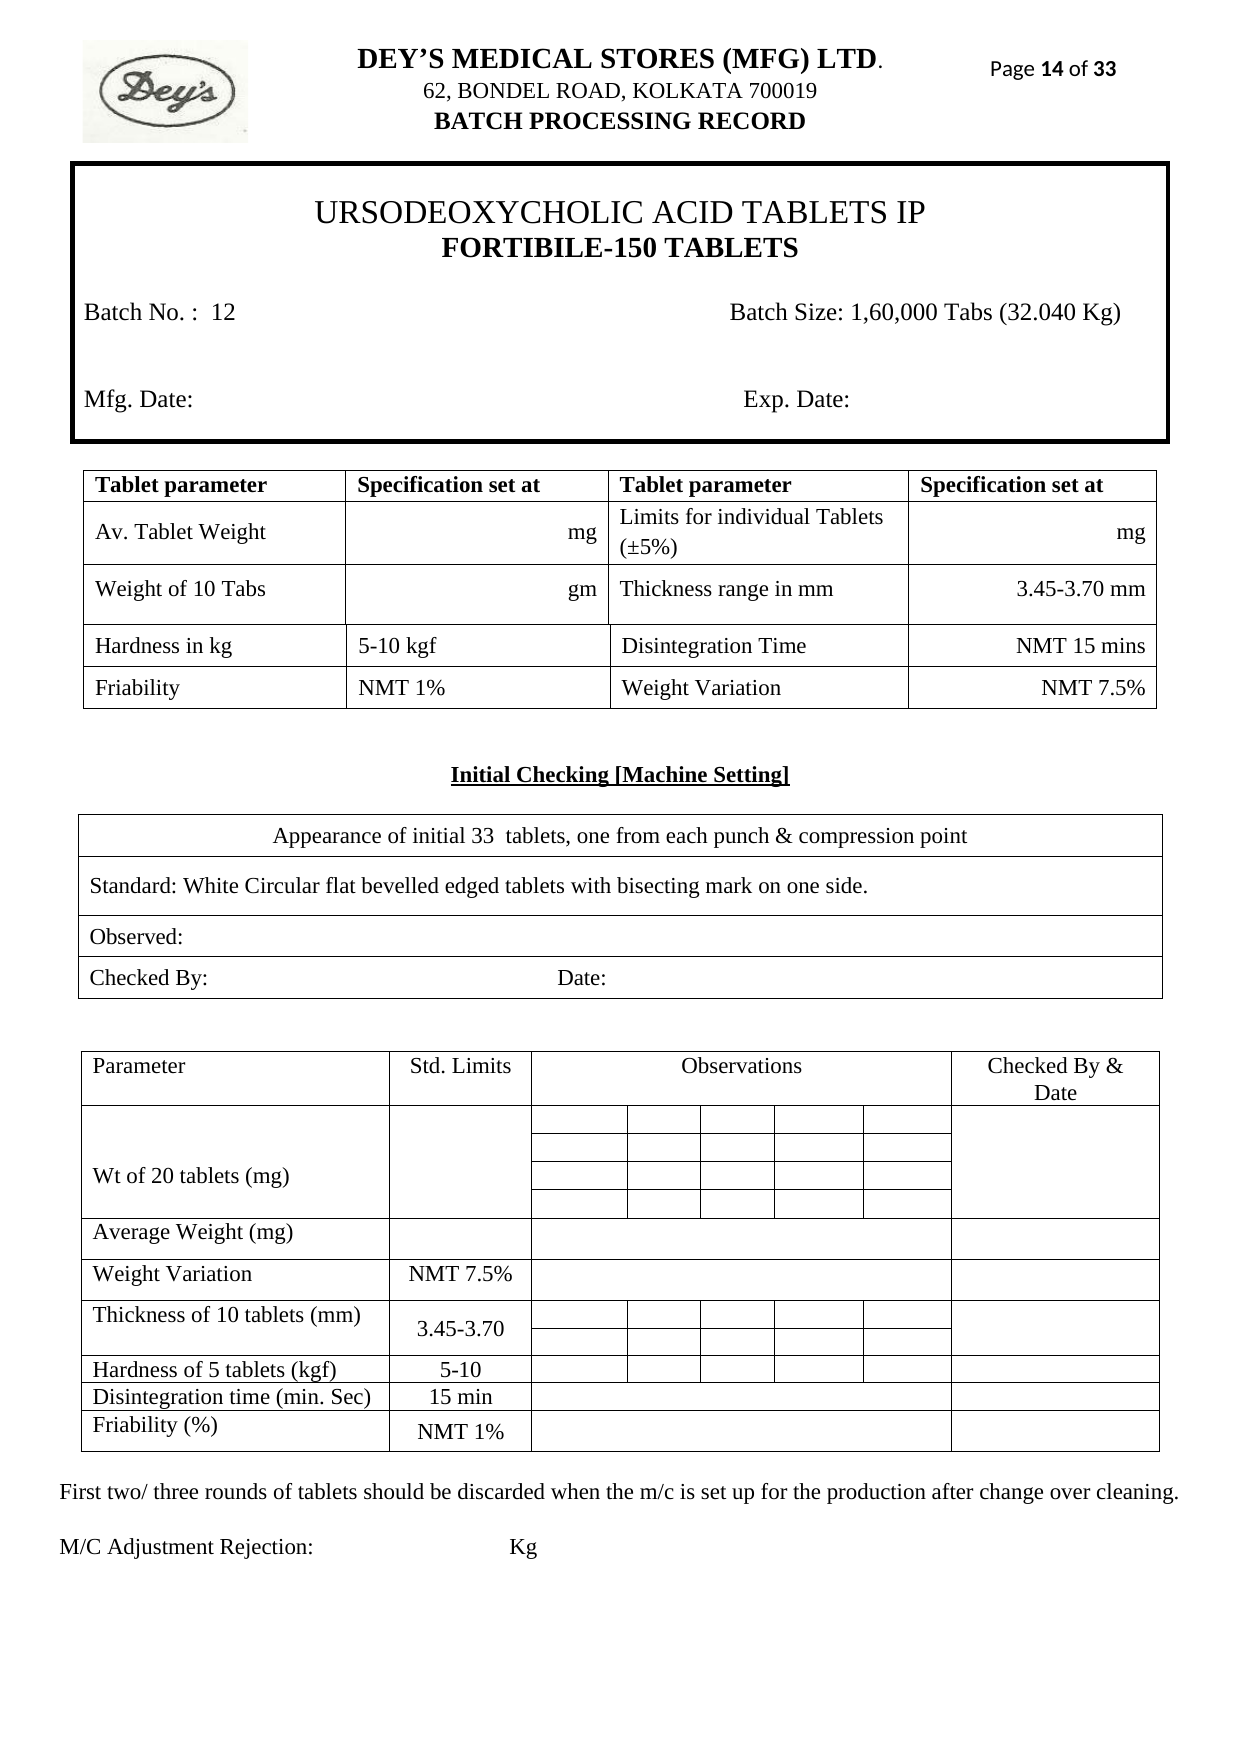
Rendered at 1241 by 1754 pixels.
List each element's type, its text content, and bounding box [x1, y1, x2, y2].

table_cell [628, 1190, 700, 1217]
table_cell [532, 1219, 951, 1259]
table_cell mg [346, 502, 608, 564]
table_cell [775, 1162, 863, 1189]
table_cell [532, 1383, 951, 1410]
table_cell [775, 1134, 863, 1161]
table_cell Weight Variation [82, 1260, 389, 1300]
table_cell Wt of 20 tablets (mg) [82, 1106, 389, 1217]
table_cell 3.45-3.70 mm [909, 565, 1156, 624]
table_header Tablet parameter [609, 471, 908, 501]
table_cell [701, 1301, 774, 1327]
table_cell [952, 1106, 1159, 1217]
table_cell [628, 1162, 700, 1189]
table_header Checked By & Date [952, 1052, 1159, 1105]
text First two/ three rounds of tablets should be discarded when the m/c is set up for the production after change over cleaning. [59, 1478, 1181, 1505]
table_cell [532, 1162, 627, 1189]
table_cell [952, 1260, 1159, 1300]
table_cell [628, 1106, 700, 1133]
table_header Specification set at [346, 471, 608, 501]
table_cell NMT 7.5% [909, 667, 1156, 708]
table_cell [701, 1190, 774, 1217]
table_cell [775, 1329, 863, 1355]
table_cell [390, 1106, 531, 1217]
table_cell Observed: [79, 916, 1162, 956]
table_cell [532, 1329, 627, 1355]
table_cell [532, 1301, 627, 1327]
table_cell [701, 1329, 774, 1355]
table_cell [864, 1134, 951, 1161]
table_cell Thickness range in mm [609, 565, 908, 624]
table_cell [628, 1356, 700, 1382]
table_cell 5-10 kgf [347, 625, 610, 666]
table_cell [532, 1190, 627, 1217]
table_cell Thickness of 10 tablets (mm) [82, 1301, 389, 1355]
table_cell [390, 1219, 531, 1259]
table_cell gm [346, 565, 608, 624]
table_cell [775, 1190, 863, 1217]
table_cell Weight Variation [611, 667, 908, 708]
table_cell Av. Tablet Weight [84, 502, 345, 564]
table_cell Friability (%) [82, 1411, 389, 1451]
table_cell Checked By: Date: [79, 957, 1162, 997]
table_cell [532, 1106, 627, 1133]
table_cell [952, 1383, 1159, 1410]
table_cell [532, 1134, 627, 1161]
picture [82, 40, 249, 143]
table_cell [628, 1329, 700, 1355]
table_cell [952, 1411, 1159, 1451]
table_cell Weight of 10 Tabs [84, 565, 345, 624]
table_cell Disintegration time (min. Sec) [82, 1383, 389, 1410]
table_header Parameter [82, 1052, 389, 1105]
table_cell [628, 1134, 700, 1161]
table_cell [628, 1301, 700, 1327]
table_cell Standard: White Circular flat bevelled edged tablets with bisecting mark on one side. [79, 857, 1162, 915]
table_header Tablet parameter [84, 471, 345, 501]
table_cell NMT 15 mins [909, 625, 1156, 666]
table_header Appearance of initial 33 tablets, one from each punch & compression point [79, 815, 1162, 856]
table_cell [864, 1162, 951, 1189]
table_cell 3.45-3.70 [390, 1301, 531, 1355]
table_cell NMT 1% [347, 667, 610, 708]
table_cell [532, 1411, 951, 1451]
table_cell [775, 1106, 863, 1133]
table_cell [864, 1329, 951, 1355]
table_header Specification set at [909, 471, 1156, 501]
table_cell 5-10 [390, 1356, 531, 1382]
table_cell NMT 7.5% [390, 1260, 531, 1300]
table_cell [864, 1356, 951, 1382]
table_cell [532, 1260, 951, 1300]
table_cell [701, 1106, 774, 1133]
table_cell [532, 1356, 627, 1382]
table_header Std. Limits [390, 1052, 531, 1105]
table_cell [701, 1356, 774, 1382]
table_cell [864, 1301, 951, 1327]
table_cell [701, 1134, 774, 1161]
table_cell [864, 1190, 951, 1217]
table_cell Disintegration Time [611, 625, 908, 666]
text Initial Checking [Machine Setting] [59, 762, 1181, 788]
table_cell Average Weight (mg) [82, 1219, 389, 1259]
table_cell [864, 1106, 951, 1133]
table_header Observations [532, 1052, 951, 1105]
table_cell Limits for individual Tablets (±5%) [609, 502, 908, 564]
table_cell [775, 1356, 863, 1382]
table_cell 15 min [390, 1383, 531, 1410]
table_cell Hardness in kg [84, 625, 346, 666]
table_cell [952, 1301, 1159, 1355]
table_cell Hardness of 5 tablets (kgf) [82, 1356, 389, 1382]
table_cell [701, 1162, 774, 1189]
text M/C Adjustment Rejection: Kg [59, 1533, 1181, 1559]
table_cell Friability [84, 667, 346, 708]
table_cell mg [909, 502, 1156, 564]
table_cell [952, 1219, 1159, 1259]
table_cell [775, 1301, 863, 1327]
table_cell NMT 1% [390, 1411, 531, 1451]
table_cell [952, 1356, 1159, 1382]
